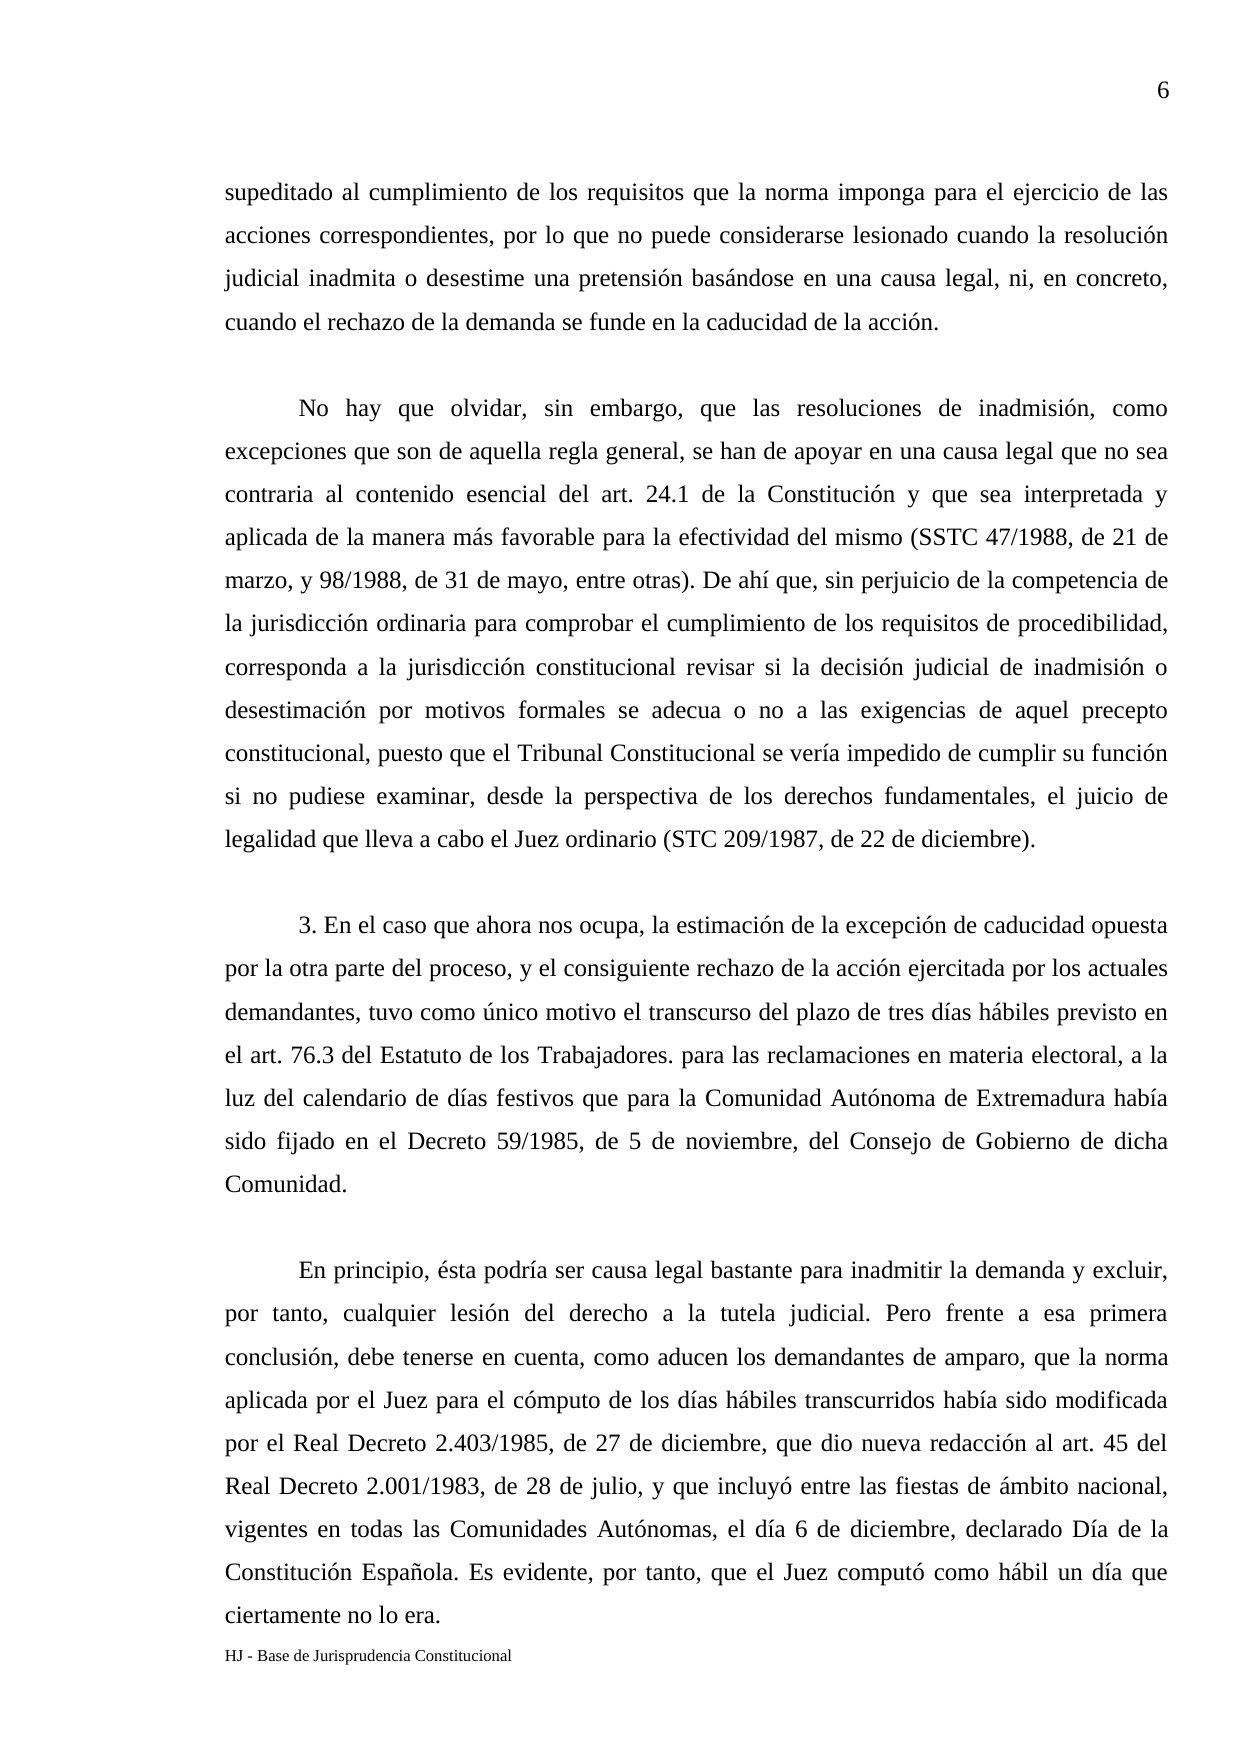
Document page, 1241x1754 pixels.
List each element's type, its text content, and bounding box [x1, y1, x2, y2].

text 3. En el caso que ahora nos ocupa, la estimación de la excepción de caducidad opuesta por la otra parte del proceso, y el consiguiente rechazo de la acción ejercitada por los actuales demandantes, tuvo como único motivo el transcurso del plazo de tres días hábiles previsto en el art. 76.3 del Estatuto de los Trabajadores. para las reclamaciones en materia electoral, a la luz del calendario de días festivos que para la Comunidad Autónoma de Extremadura había sido fijado en el Decreto 59/1985, de 5 de noviembre, del Consejo de Gobierno de dicha Comunidad. [224, 910, 1169, 1198]
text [224, 177, 1169, 335]
text En principio, ésta podría ser causa legal bastante para inadmitir la demanda y excluir, por tanto, cualquier lesión del derecho a la tutela judicial. Pero frente a esa primera conclusión, debe tenerse en cuenta, como aducen los demandantes de amparo, que la norma aplicada por el Juez para el cómputo de los días hábiles transcurridos había sido modificada por el Real Decreto 2.403/1985, de 27 de diciembre, que dio nueva redacción al art. 45 del Real Decreto 2.001/1983, de 28 de julio, y que incluyó entre las fiestas de ámbito nacional, vigentes en todas las Comunidades Autónomas, el día 6 de diciembre, declarado Día de la Constitución Española. Es evidente, por tanto, que el Juez computó como hábil un día que ciertamente no lo era. [224, 1255, 1169, 1629]
text No hay que olvidar, sin embargo, que las resoluciones de inadmisión, como excepciones que son de aquella regla general, se han de apoyar en una causa legal que no sea contraria al contenido esencial del art. 24.1 de la Constitución y que sea interpretada y aplicada de la manera más favorable para la efectividad del mismo (SSTC 47/1988, de 21 de marzo, y 98/1988, de 31 de mayo, entre otras). De ahí que, sin perjuicio de la competencia de la jurisdicción ordinaria para comprobar el cumplimiento de los requisitos de procedibilidad, corresponda a la jurisdicción constitucional revisar si la decisión judicial de inadmisión o desestimación por motivos formales se adecua o no a las exigencias de aquel precepto constitucional, puesto que el Tribunal Constitucional se vería impedido de cumplir su función si no pudiese examinar, desde la perspectiva de los derechos fundamentales, el juicio de legalidad que lleva a cabo el Juez ordinario (STC 209/1987, de 22 de diciembre). [224, 393, 1169, 853]
